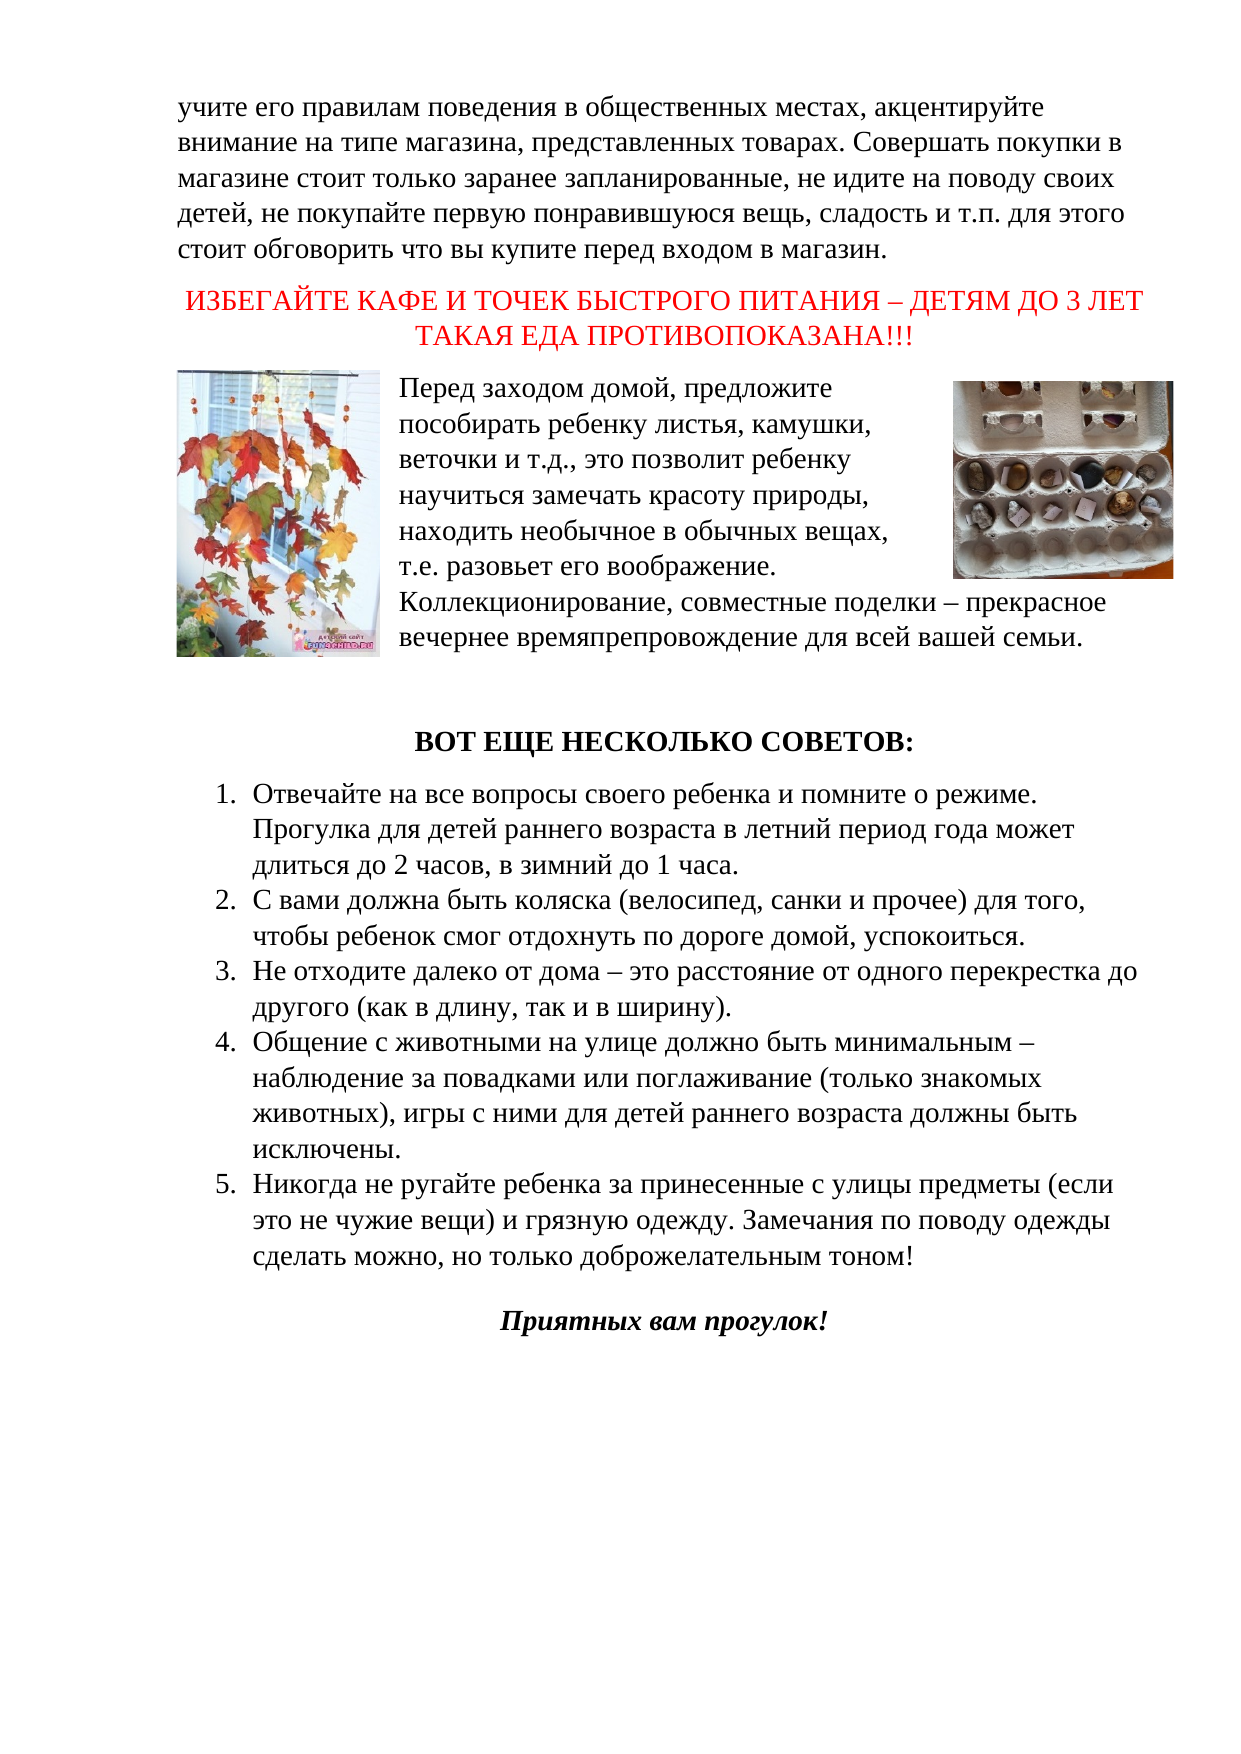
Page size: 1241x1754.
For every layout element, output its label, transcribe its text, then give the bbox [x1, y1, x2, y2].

list Отвечайте на все вопросы своего ребенка и помните о режиме. Прогулка для детей раннего возраста в летний период года может длиться до 2 часов, в зимний до 1 часа. [215, 776, 1152, 880]
picture [176, 370, 380, 657]
list Приятных вам прогулок! [177, 1303, 1152, 1337]
text ИЗБЕГАЙТЕ КАФЕ И ТОЧЕК БЫСТРОГО ПИТАНИЯ – ДЕТЯМ ДО 3 ЛЕТ ТАКАЯ ЕДА ПРОТИВОПОКАЗАНА!!! [177, 283, 1152, 352]
list Никогда не ругайте ребенка за принесенные с улицы предметы (если это не чужие вещи) и грязную одежду. Замечания по поводу одежды сделать можно, но только доброжелательным тоном! [215, 1167, 1152, 1271]
text Перед заходом домой, предложите пособирать ребенку листья, камушки, веточки и т.д., это позволит ребенку научиться замечать красоту природы, находить необычное в обычных вещах, т.е. разовьет его воображение. Коллекционирование, совместные поделки – прекрасное вечернее времяпрепровождение для всей вашей семьи. [380, 371, 1152, 653]
list Общение с животными на улице должно быть минимальным – наблюдение за повадками или поглаживание (только знакомых животных), игры с ними для детей раннего возраста должны быть исключены. [215, 1024, 1152, 1164]
picture [953, 381, 1174, 579]
list Не отходите далеко от дома – это расстояние от одного перекрестка до другого (как в длину, так и в ширину). [215, 953, 1152, 1022]
text ВОТ ЕЩЕ НЕСКОЛЬКО СОВЕТОВ: [177, 724, 1152, 757]
list С вами должна быть коляска (велосипед, санки и прочее) для того, чтобы ребенок смог отдохнуть по дороге домой, успокоиться. [215, 882, 1152, 951]
